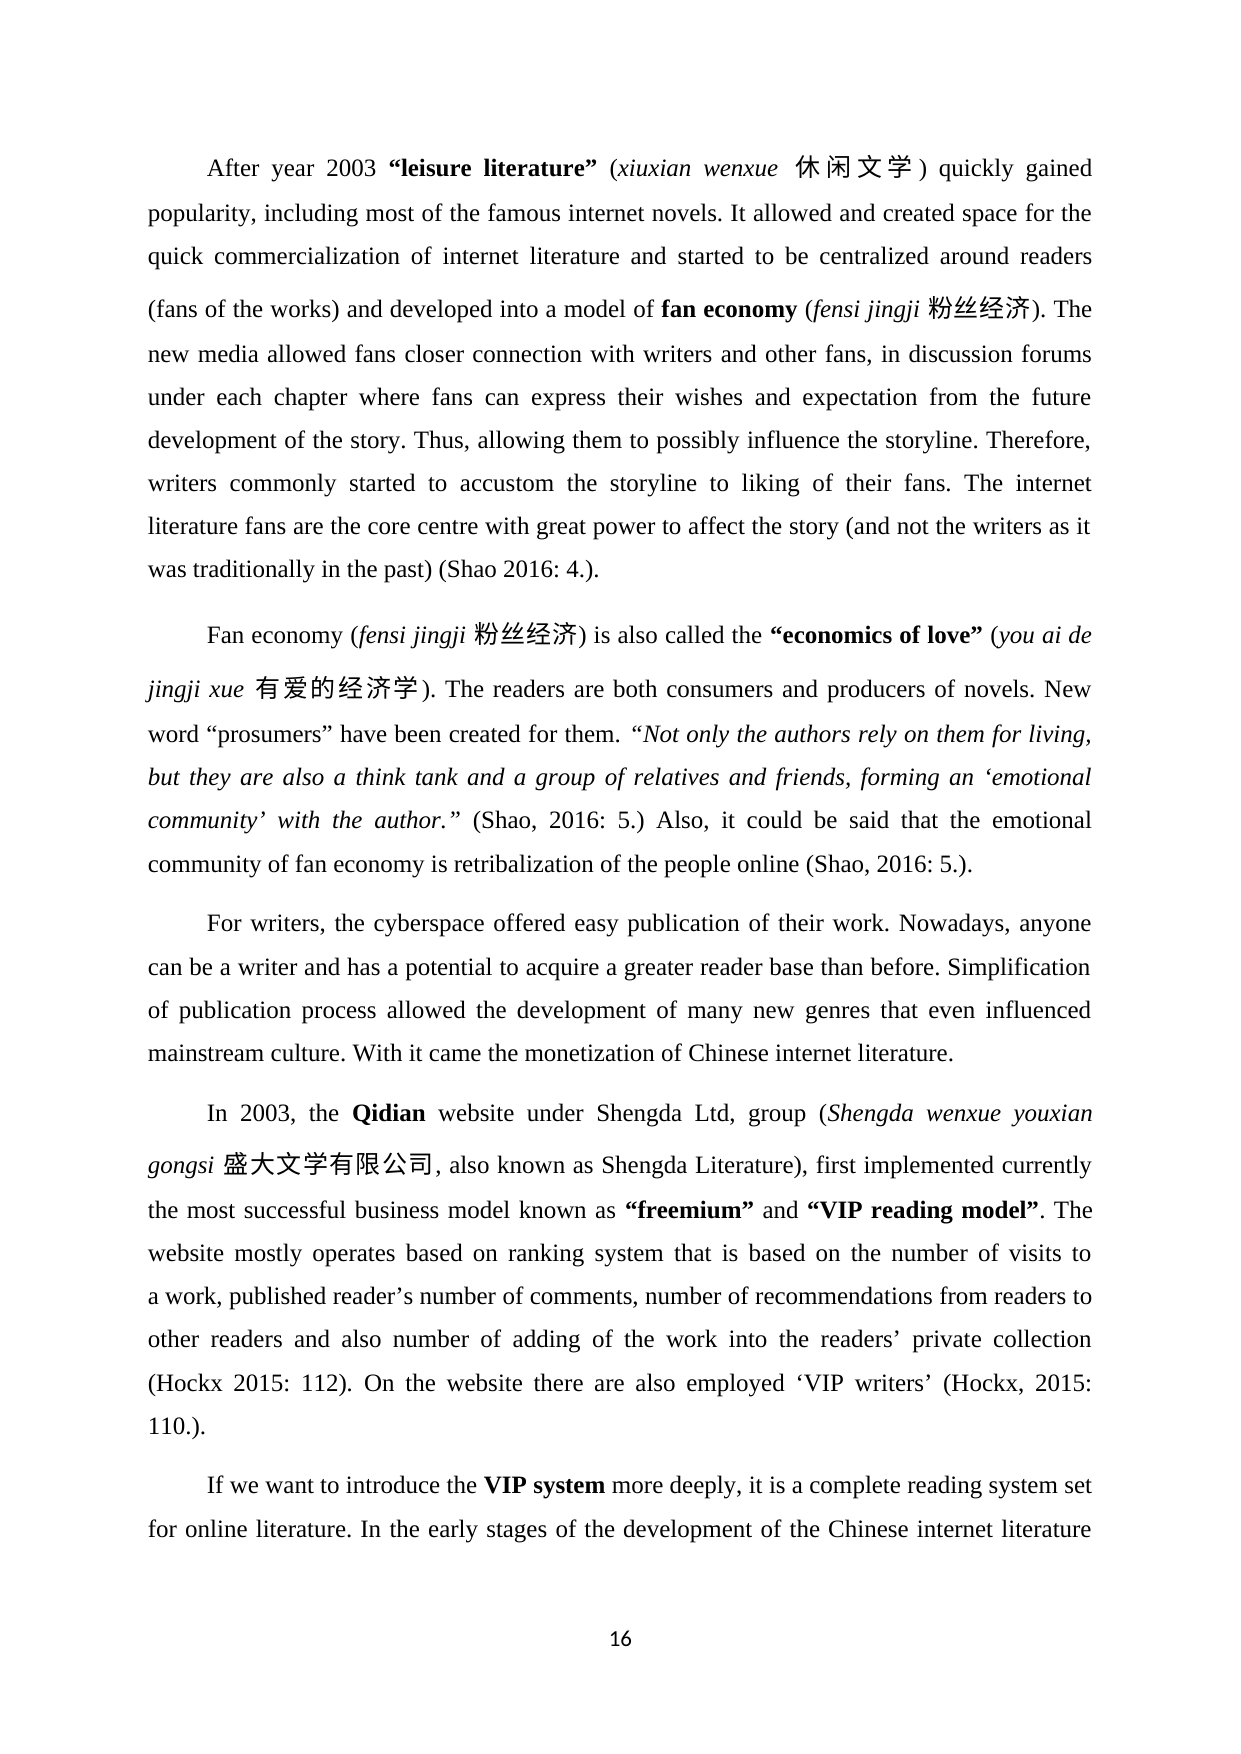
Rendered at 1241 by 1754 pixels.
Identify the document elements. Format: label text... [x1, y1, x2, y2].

text Fan economy (fensi jingji 粉丝经济) is also called the “economics of love” (you ai de jingji xue 有爱的经济学). The readers are both consumers and producers of novels. New word “prosumers” have been created for them. “Not only the authors rely on them for living, but they are also a think tank and a group of relatives and friends, forming an ‘emotional community’ with the author.” (Shao, 2016: 5.) Also, it could be said that the emotional community of fan economy is retribalization of the people online (Shao, 2016: 5.). [148, 614, 1093, 877]
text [148, 1471, 1093, 1542]
text In 2003, the Qidian website under Shengda Ltd, group (Shengda wenxue youxian gongsi 盛大文学有限公司, also known as Shengda Literature), first implemented currently the most successful business model known as “freemium” and “VIP reading model”. The website mostly operates based on ranking system that is based on the number of visits to a work, published reader’s number of comments, number of recommendations from readers to other readers and also number of adding of the work into the readers’ private collection (Hockx 2015: 112). On the website there are also employed ‘VIP writers’ (Hockx, 2015: 110.). [148, 1098, 1093, 1439]
text After year 2003 “leisure literature” (xiuxian wenxue 休闲文学) quickly gained popularity, including most of the famous internet novels. It allowed and created space for the quick commercialization of internet literature and started to be centralized around readers (fans of the works) and developed into a model of fan economy (fensi jingji 粉丝经济). The new media allowed fans closer connection with writers and other fans, in discussion forums under each chapter where fans can express their wishes and expectation from the future development of the story. Thus, allowing them to possibly influence the storyline. Therefore, writers commonly started to accustom the storyline to liking of their fans. The internet literature fans are the core centre with great power to affect the story (and not the writers as it was traditionally in the past) (Shao 2016: 4.). [148, 148, 1093, 583]
text For writers, the cyberspace offered easy publication of their work. Nowadays, anyone can be a writer and has a potential to acquire a greater reader base than before. Simplification of publication process allowed the development of many new genres that even influenced mainstream culture. With it came the monetization of Chinese internet literature. [148, 908, 1093, 1067]
